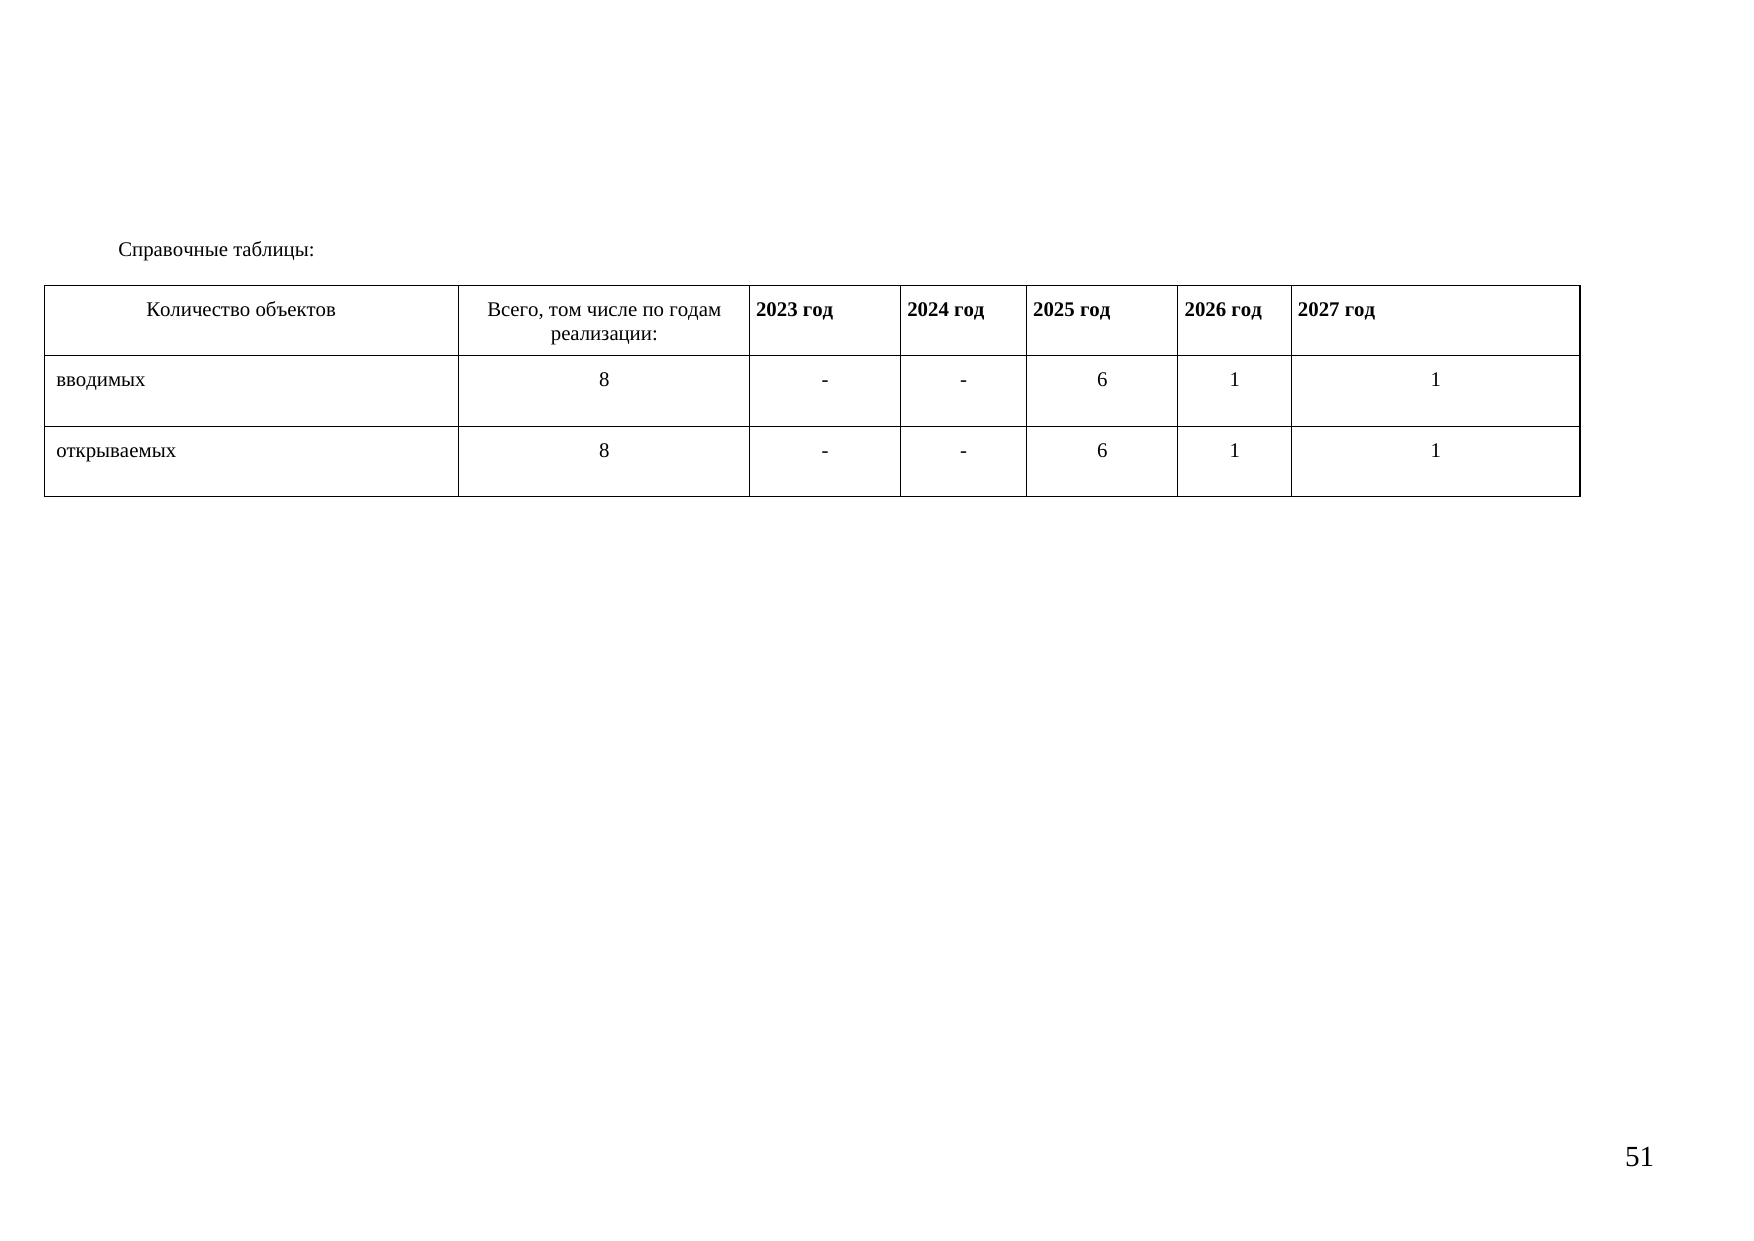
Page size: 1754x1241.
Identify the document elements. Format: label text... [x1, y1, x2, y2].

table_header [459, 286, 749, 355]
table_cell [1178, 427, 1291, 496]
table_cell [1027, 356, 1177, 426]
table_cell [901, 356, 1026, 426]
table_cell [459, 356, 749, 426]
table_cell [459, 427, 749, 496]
text Справочные таблицы: [118, 237, 1654, 261]
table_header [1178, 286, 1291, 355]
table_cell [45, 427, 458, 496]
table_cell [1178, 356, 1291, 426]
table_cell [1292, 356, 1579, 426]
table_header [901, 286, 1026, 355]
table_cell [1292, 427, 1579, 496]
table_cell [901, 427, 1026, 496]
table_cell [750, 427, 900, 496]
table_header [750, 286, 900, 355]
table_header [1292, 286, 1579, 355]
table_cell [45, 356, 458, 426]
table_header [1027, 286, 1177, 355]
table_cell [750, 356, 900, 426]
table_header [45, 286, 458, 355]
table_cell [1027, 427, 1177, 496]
